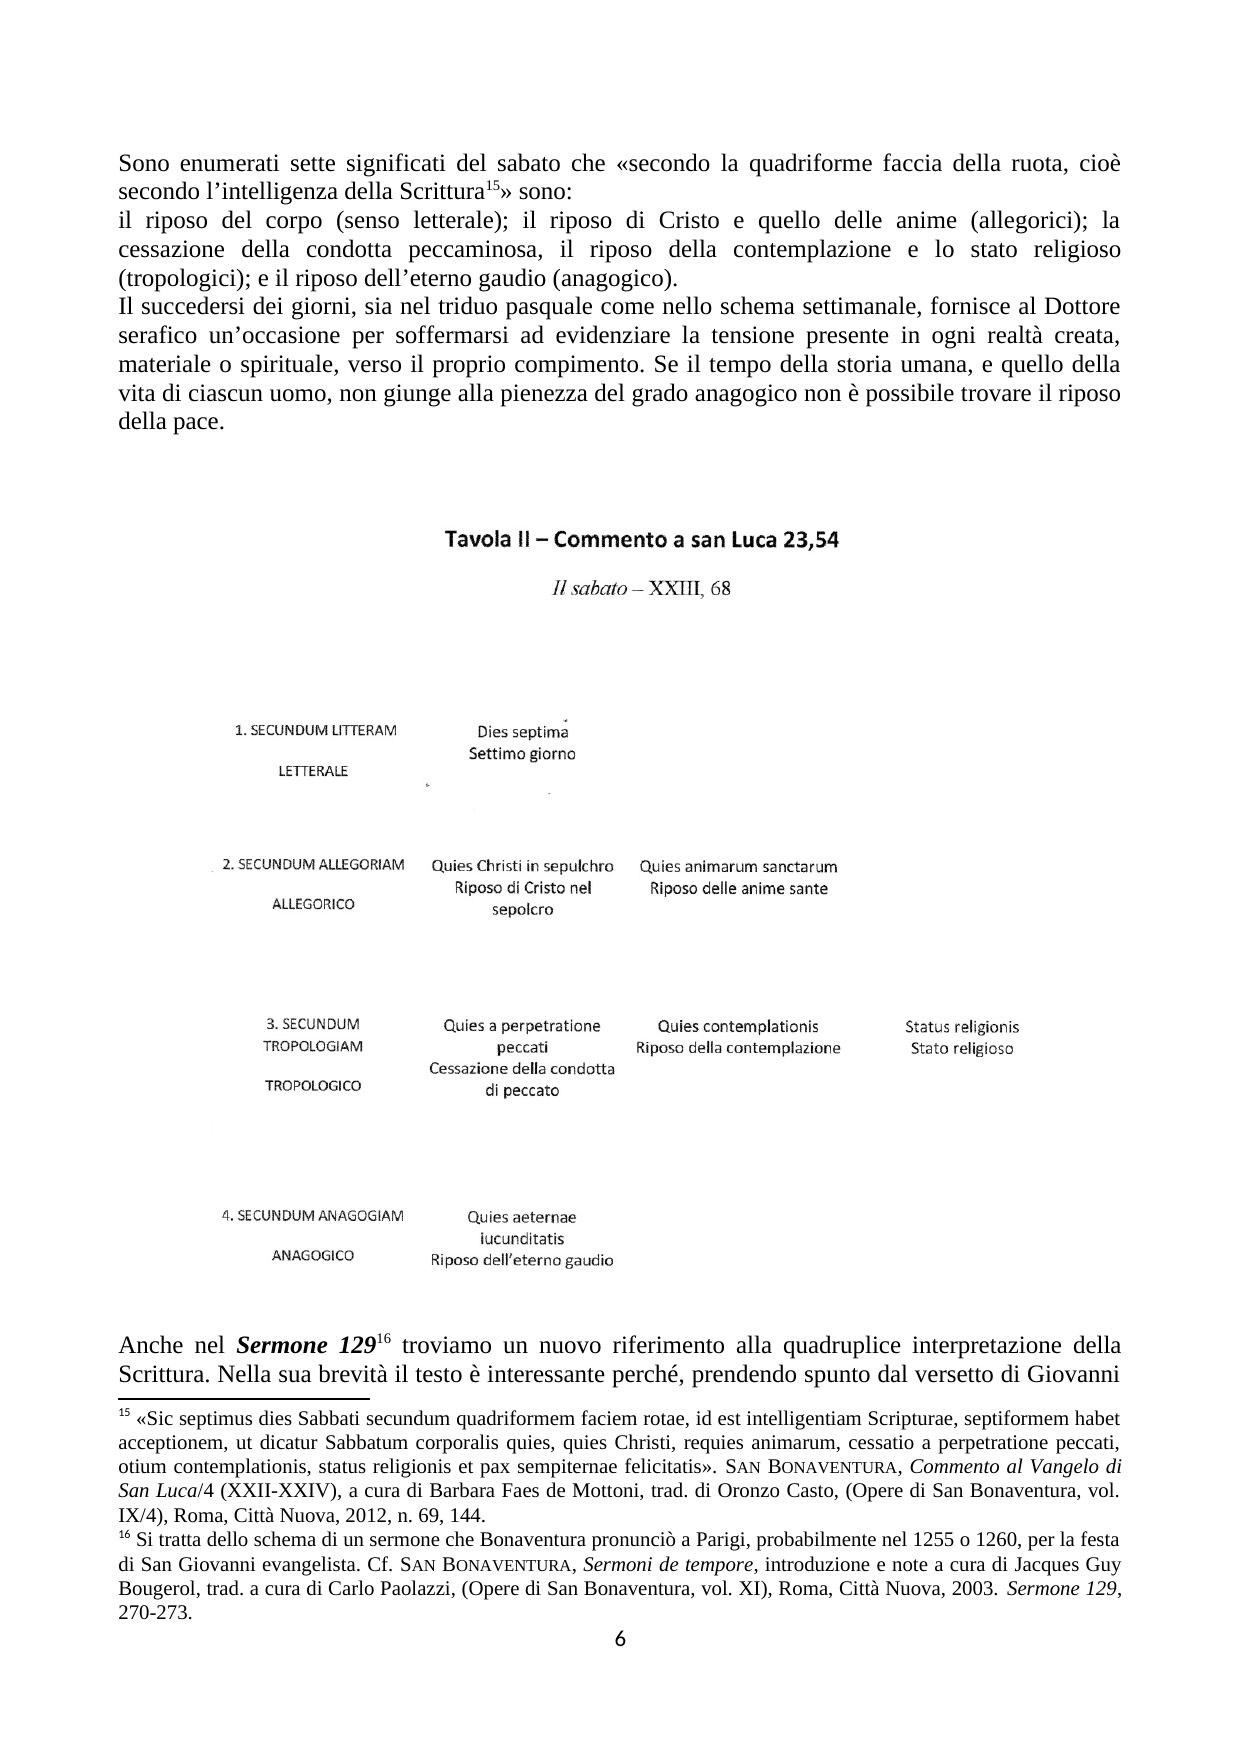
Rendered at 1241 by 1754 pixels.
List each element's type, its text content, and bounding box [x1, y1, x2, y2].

text Il succedersi dei giorni, sia nel triduo pasquale come nello schema settimanale, fornisce al Dottore serafico un’occasione per soffermarsi ad evidenziare la tensione presente in ogni realtà creata, materiale o spirituale, verso il proprio compimento. Se il tempo della storia umana, e quello della vita di ciascun uomo, non giunge alla pienezza del grado anagogico non è possibile trovare il riposo della pace. [118, 291, 1122, 435]
text il riposo del corpo (senso letterale); il riposo di Cristo e quello delle anime (allegorici); la cessazione della condotta peccaminosa, il riposo della contemplazione e lo stato religioso (tropologici); e il riposo dell’eterno gaudio (anagogico). [118, 205, 1122, 291]
picture [180, 463, 1060, 1302]
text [118, 1330, 1122, 1388]
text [118, 148, 1122, 205]
